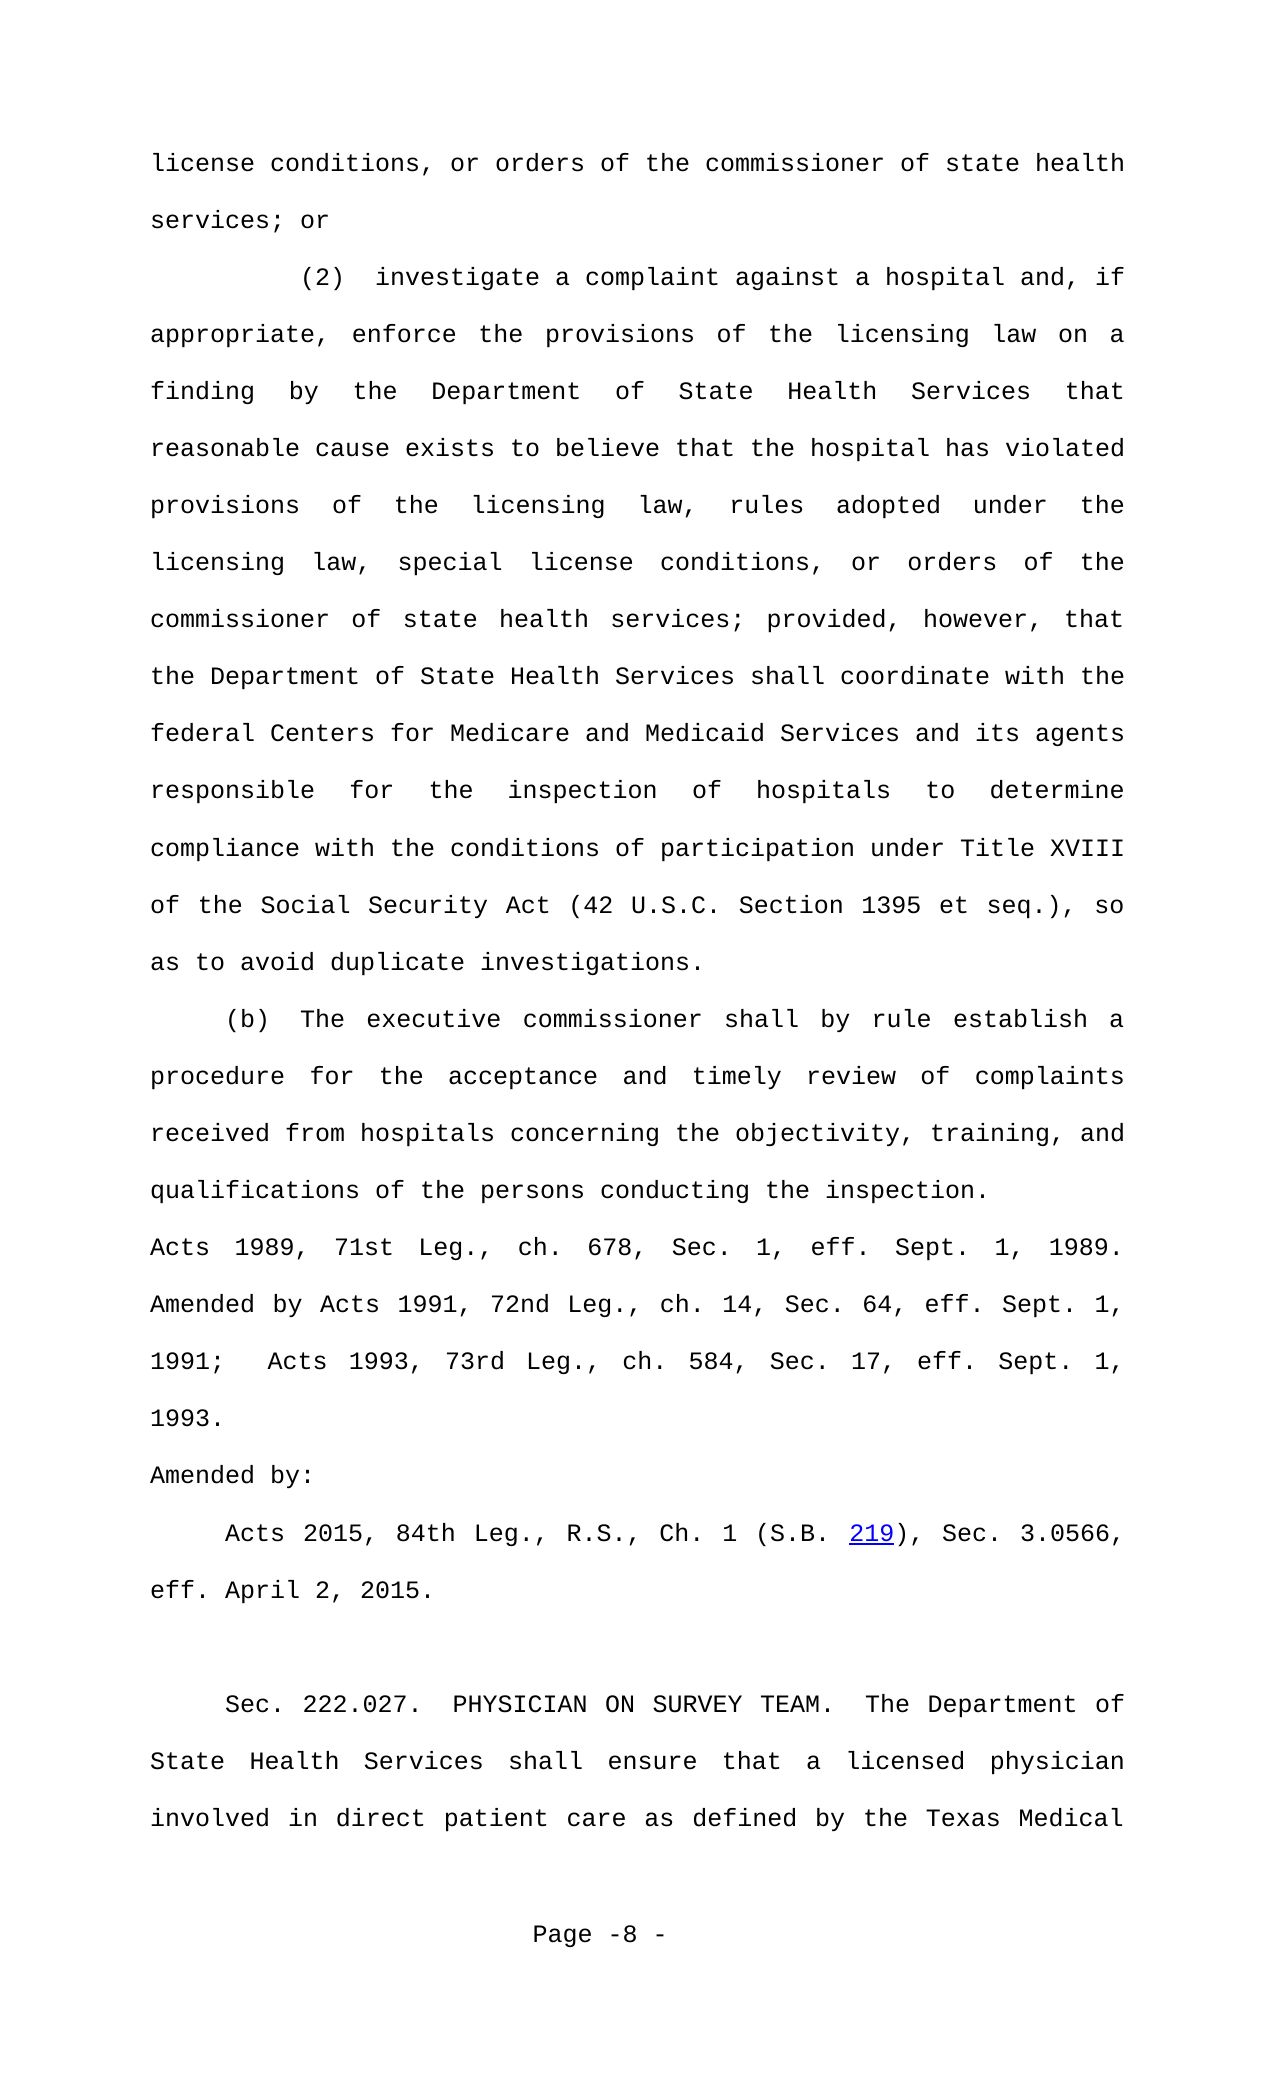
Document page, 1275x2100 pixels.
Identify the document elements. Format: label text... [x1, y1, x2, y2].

text Acts 2015, 84th Leg., R.S., Ch. 1 (S.B. 219), Sec. 3.0566, eff. April 2, 2015. [150, 1520, 1125, 1606]
text Acts 1989, 71st Leg., ch. 678, Sec. 1, eff. Sept. 1, 1989. Amended by Acts 1991, 72nd Leg., ch. 14, Sec. 64, eff. Sept. 1, 1991; Acts 1993, 73rd Leg., ch. 584, Sec. 17, eff. Sept. 1, 1993. [150, 1234, 1125, 1434]
text Amended by: [150, 1463, 1125, 1491]
text (b) The executive commissioner shall by rule establish a procedure for the acceptance and timely review of complaints received from hospitals concerning the objectivity, training, and qualifications of the persons conducting the inspection. [150, 1006, 1125, 1206]
